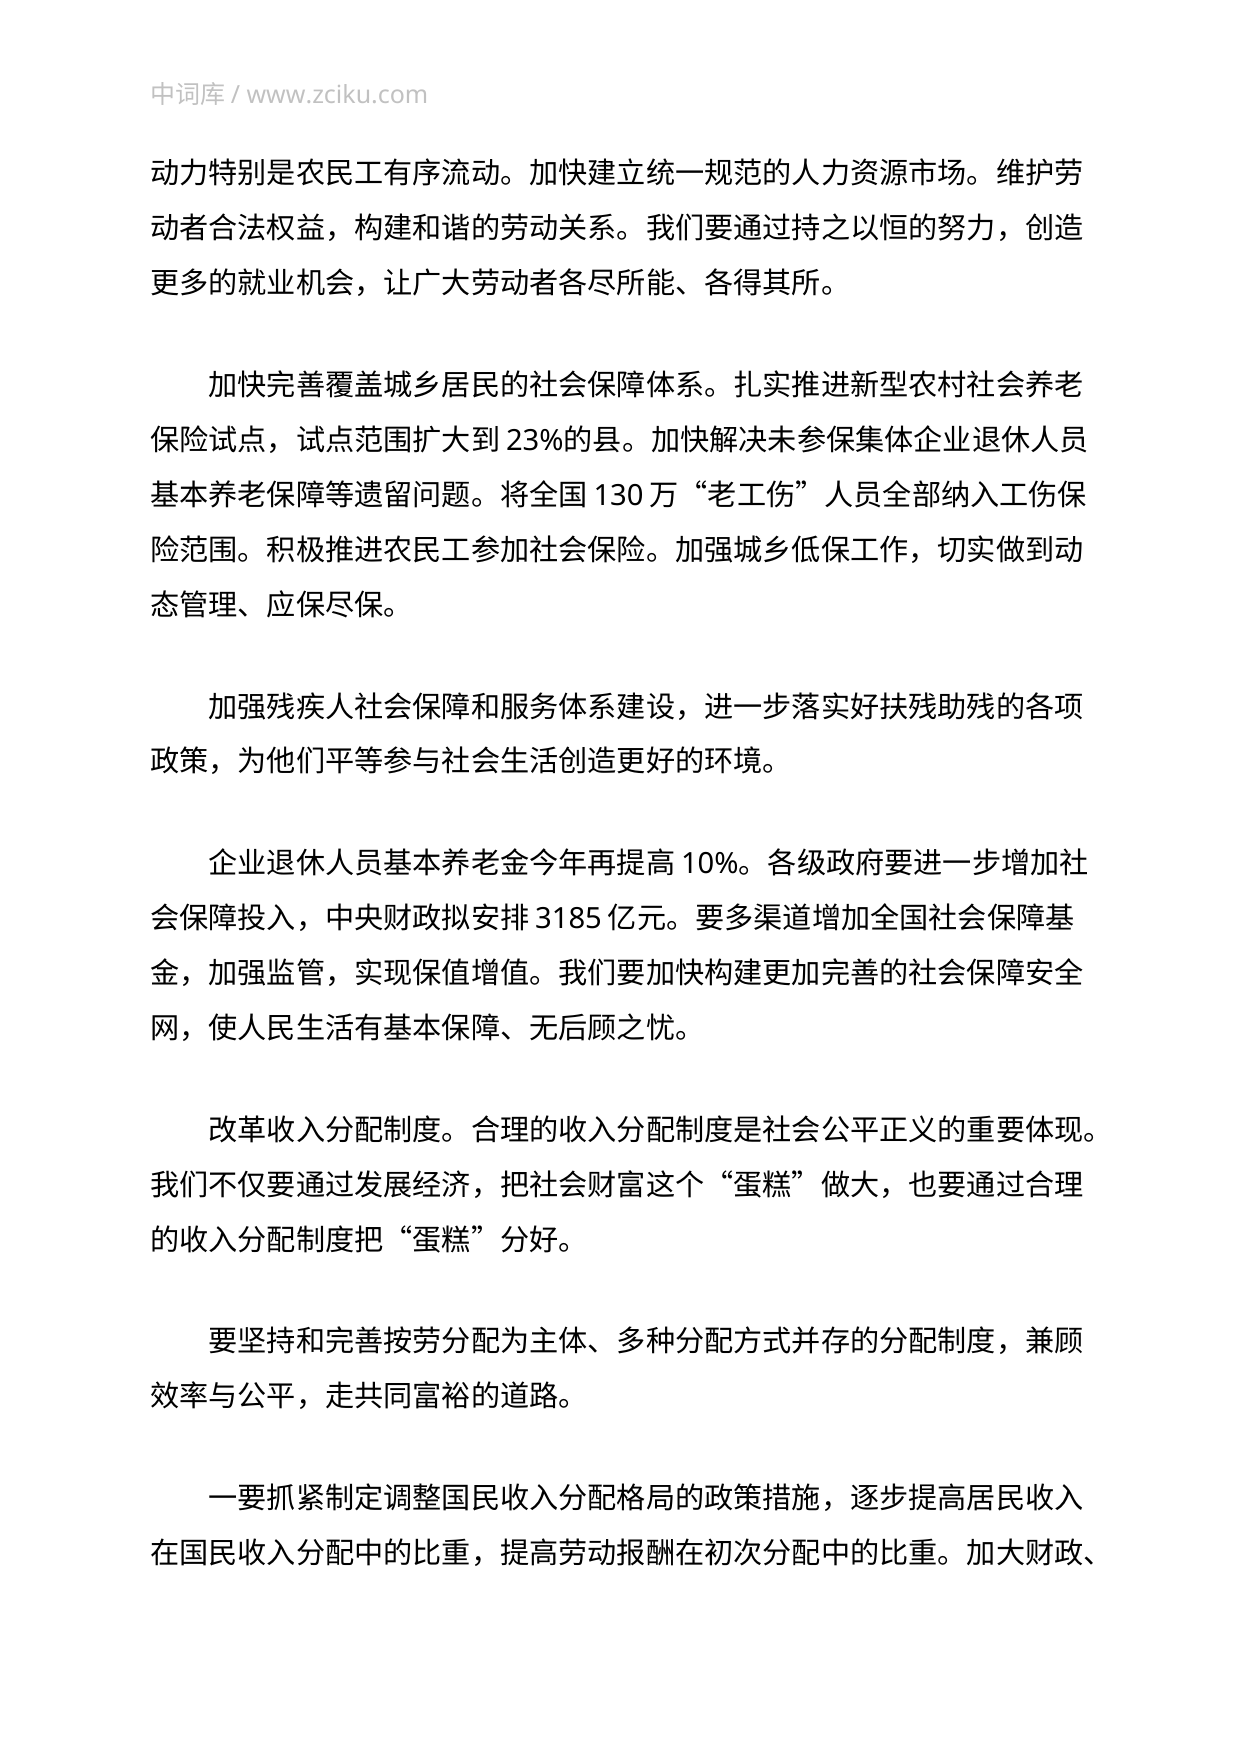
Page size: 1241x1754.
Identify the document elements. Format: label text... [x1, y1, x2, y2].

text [150, 1475, 1090, 1572]
text 加强残疾人社会保障和服务体系建设，进一步落实好扶残助残的各项政策，为他们平等参与社会生活创造更好的环境。 [150, 683, 1090, 780]
text 企业退休人员基本养老金今年再提高10%。各级政府要进一步增加社会保障投入，中央财政拟安排3185亿元。要多渠道增加全国社会保障基金，加强监管，实现保值增值。我们要加快构建更加完善的社会保障安全网，使人民生活有基本保障、无后顾之忧。 [150, 840, 1090, 1047]
text 加快完善覆盖城乡居民的社会保障体系。扎实推进新型农村社会养老保险试点，试点范围扩大到23%的县。加快解决未参保集体企业退休人员基本养老保障等遗留问题。将全国130万“老工伤”人员全部纳入工伤保险范围。积极推进农民工参加社会保险。加强城乡低保工作，切实做到动态管理、应保尽保。 [150, 362, 1090, 624]
text 要坚持和完善按劳分配为主体、多种分配方式并存的分配制度，兼顾效率与公平，走共同富裕的道路。 [150, 1318, 1090, 1415]
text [150, 150, 1090, 302]
text 改革收入分配制度。合理的收入分配制度是社会公平正义的重要体现。我们不仅要通过发展经济，把社会财富这个“蛋糕”做大，也要通过合理的收入分配制度把“蛋糕”分好。 [150, 1106, 1090, 1258]
